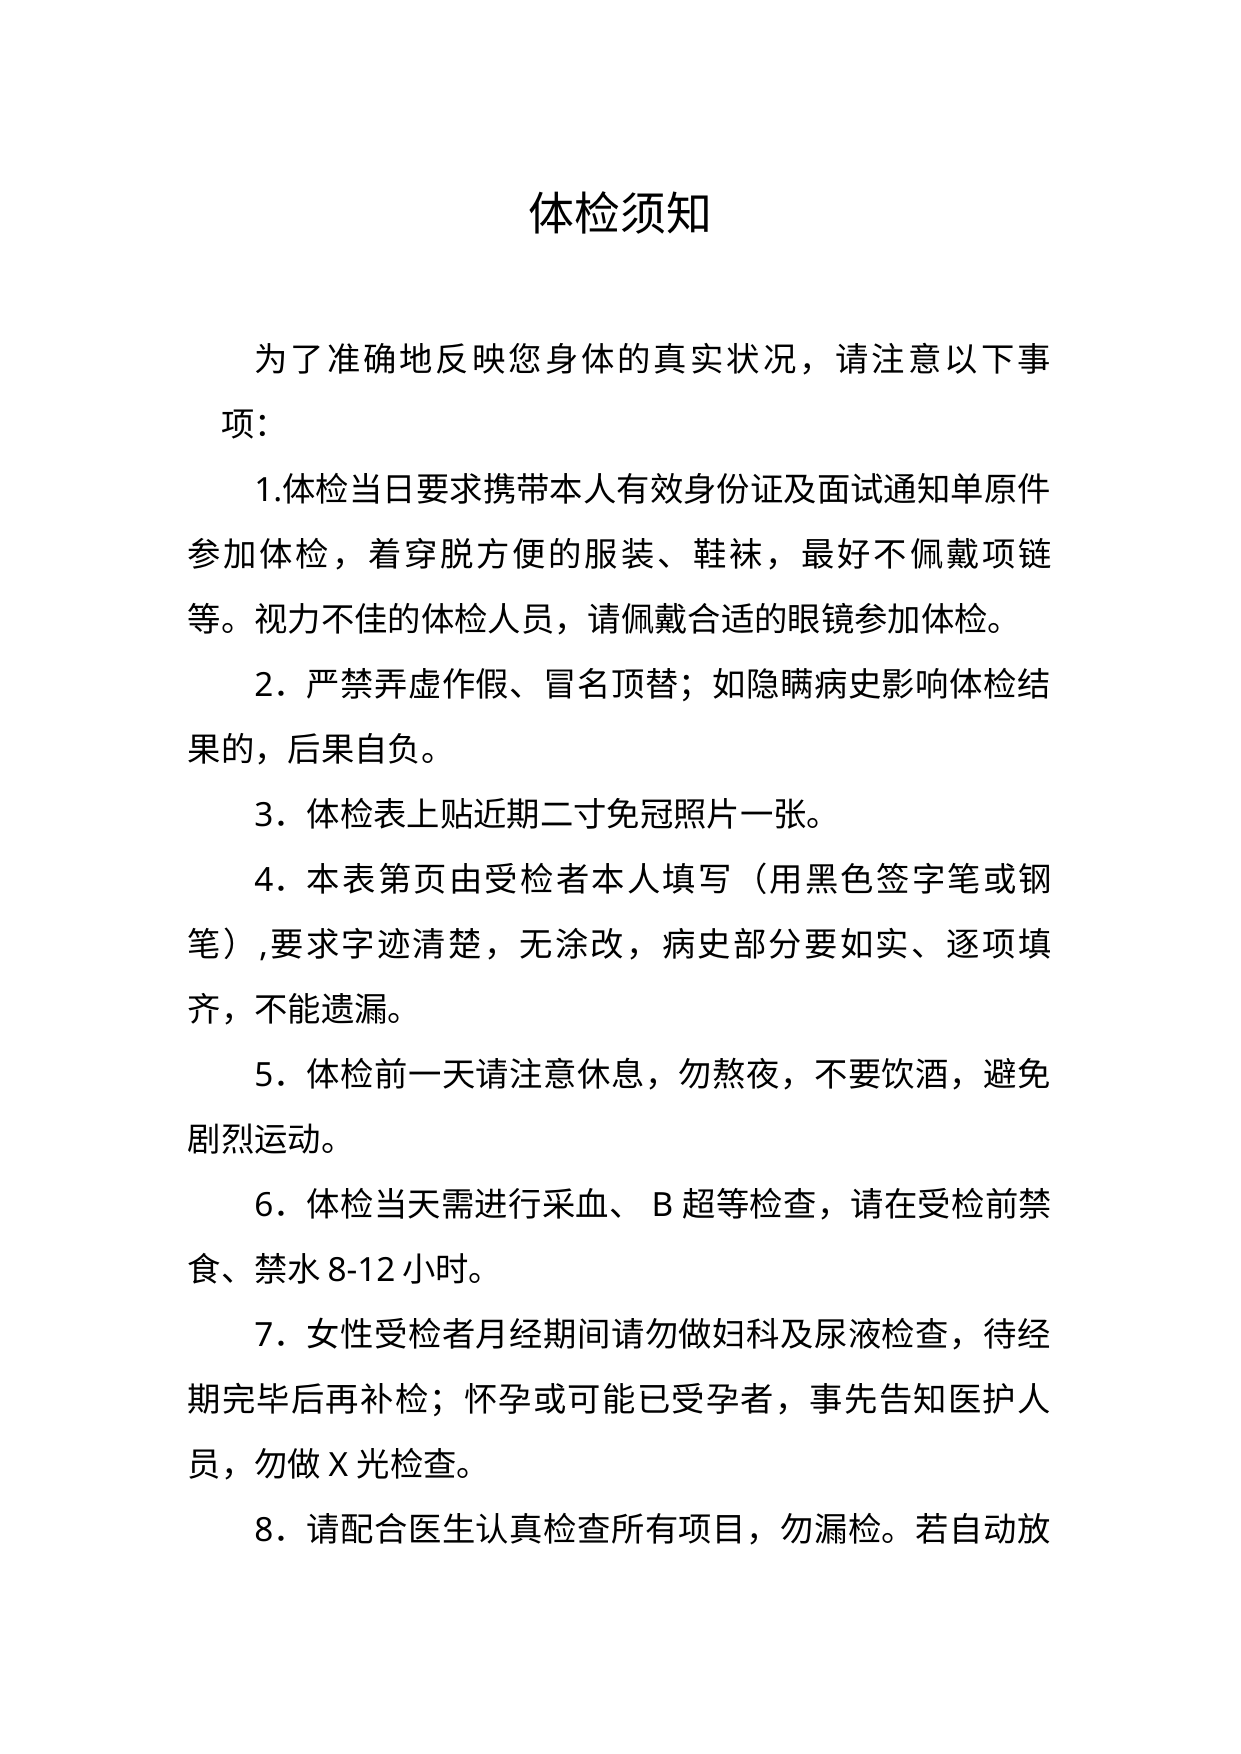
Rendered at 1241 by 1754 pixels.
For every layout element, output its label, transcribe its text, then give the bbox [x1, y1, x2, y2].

text 1.体检当日要求携带本人有效身份证及面试通知单原件参加体检，着穿脱方便的服装、鞋袜，最好不佩戴项链等。视力不佳的体检人员，请佩戴合适的眼镜参加体检。 [187, 454, 1053, 649]
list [187, 1494, 1053, 1559]
list 体检前一天请注意休息，勿熬夜，不要饮酒，避免剧烈运动。 [187, 1039, 1053, 1169]
text 为了准确地反映您身体的真实状况，请注意以下事项： [221, 324, 1053, 454]
list 体检表上贴近期二寸免冠照片一张。 [187, 779, 1053, 844]
list 体检当天需进行采血、 B 超等检查，请在受检前禁食、禁水8-12小时。 [187, 1169, 1053, 1299]
list 本表第页由受检者本人填写（用黑色签字笔或钢笔）,要求字迹清楚，无涂改，病史部分要如实、逐项填齐，不能遗漏。 [187, 844, 1053, 1039]
text 体检须知 [187, 162, 1053, 259]
list 女性受检者月经期间请勿做妇科及尿液检查，待经期完毕后再补检；怀孕或可能已受孕者，事先告知医护人员，勿做 X 光检查。 [187, 1299, 1053, 1494]
list 严禁弄虚作假、冒名顶替；如隐瞒病史影响体检结果的，后果自负。 [187, 649, 1053, 779]
